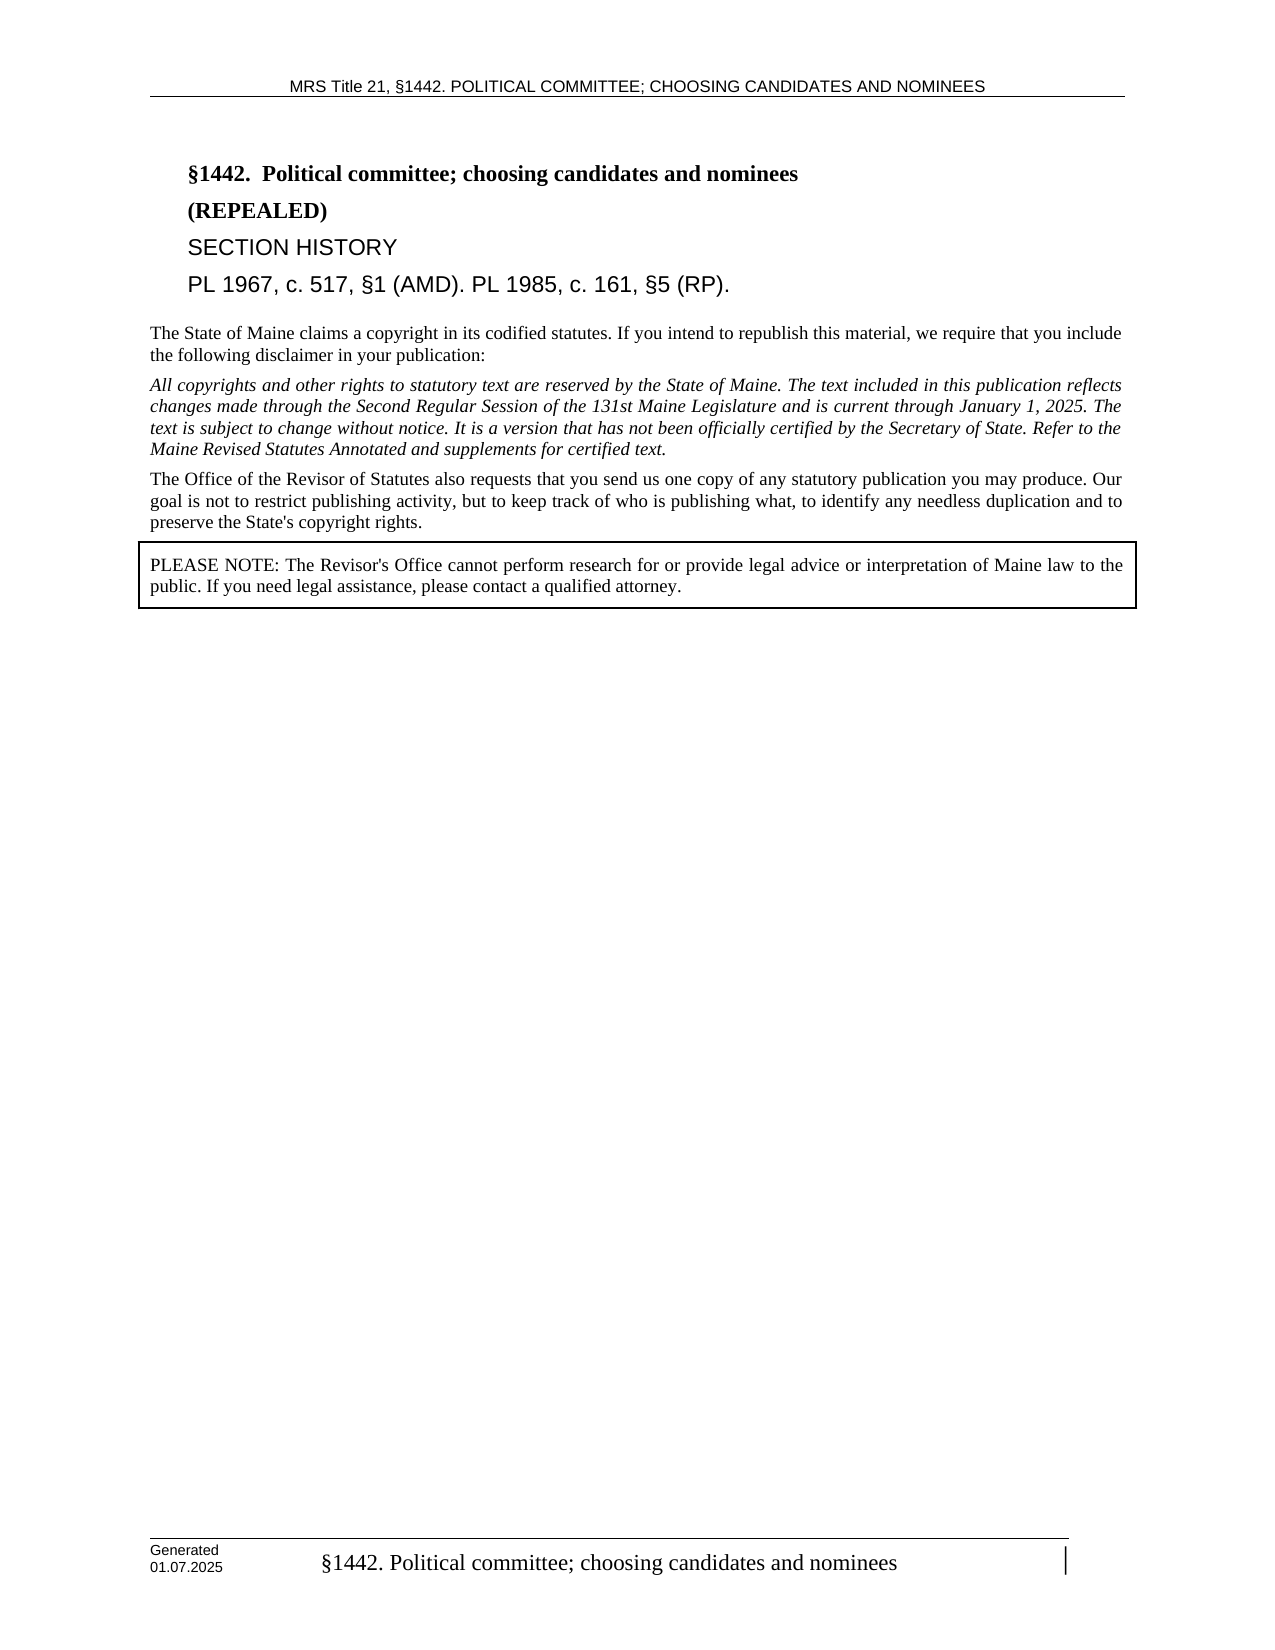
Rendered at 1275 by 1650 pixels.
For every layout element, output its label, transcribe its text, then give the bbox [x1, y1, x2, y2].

text The Office of the Revisor of Statutes also requests that you send us one copy of any statutory publication you may produce. Our goal is not to restrict publishing activity, but to keep track of who is publishing what, to identify any needless duplication and to preserve the State's copyright rights. [150, 468, 1125, 533]
text §1442. Political committee; choosing candidates and nominees [187, 160, 1125, 187]
text SECTION HISTORY [187, 234, 1125, 260]
text PL 1967, c. 517, §1 (AMD). PL 1985, c. 161, §5 (RP). [187, 271, 1125, 297]
text All copyrights and other rights to statutory text are reserved by the State of Maine. The text included in this publication reflects changes made through the Second Regular Session of the 131st Maine Legislature and is current through January 1, 2025 . The text is subject to change without notice. It is a version that has not been officially certified by the Secretary of State. Refer to the Maine Revised Statutes Annotated and supplements for certified text. [150, 373, 1125, 460]
text PLEASE NOTE: The Revisor's Office cannot perform research for or provide legal advice or interpretation of Maine law to the public. If you need legal assistance, please contact a qualified attorney. [140, 543, 1135, 607]
text The State of Maine claims a copyright in its codified statutes. If you intend to republish this material, we require that you include the following disclaimer in your publication: [150, 322, 1125, 365]
text (REPEALED) [187, 197, 1125, 223]
